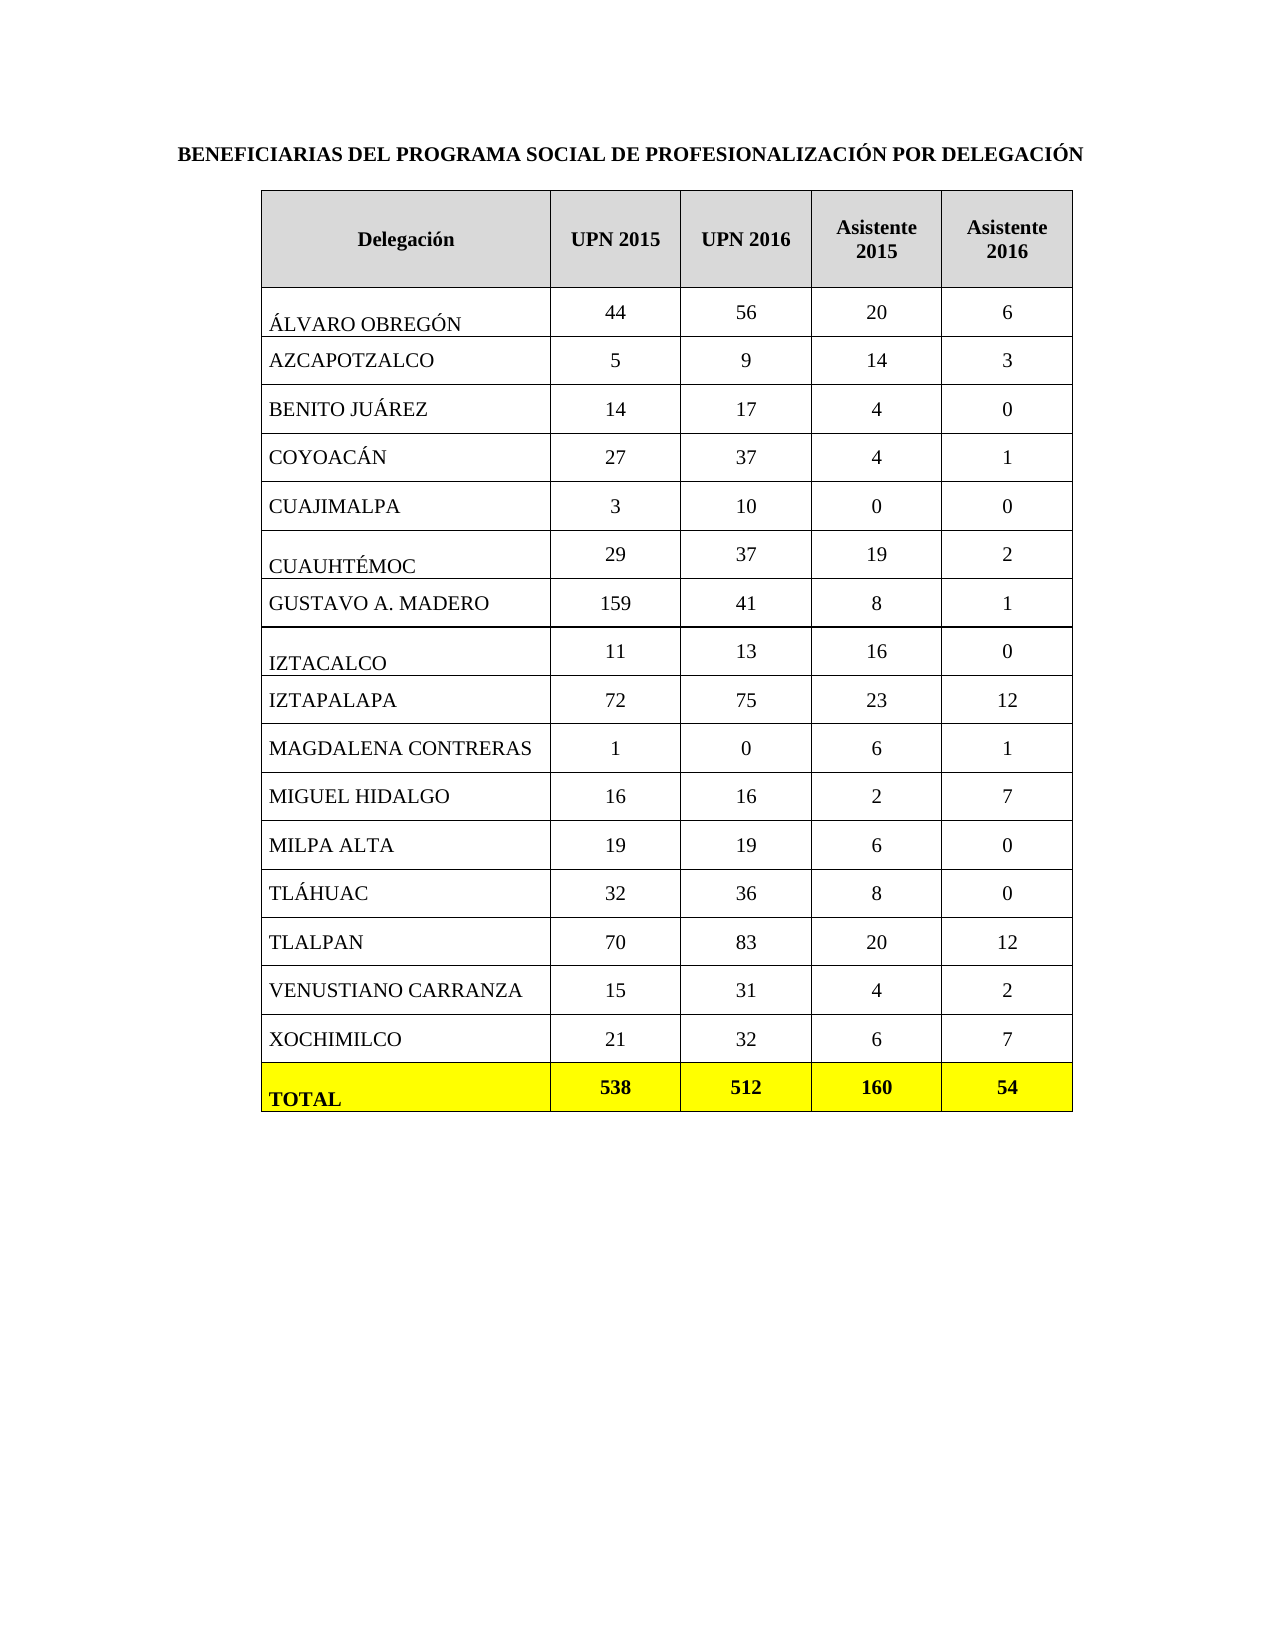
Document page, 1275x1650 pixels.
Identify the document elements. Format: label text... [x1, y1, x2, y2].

table_cell 31 [681, 966, 811, 1014]
text BENEFICIARIAS DEL PROGRAMA SOCIAL DE PROFESIONALIZACIÓN POR DELEGACIÓN [177, 142, 1157, 166]
table_cell MIGUEL HIDALGO [262, 773, 550, 820]
table_cell 19 [681, 821, 811, 868]
table_cell 0 [942, 385, 1072, 433]
table_cell 14 [551, 385, 680, 433]
table_cell 16 [812, 628, 941, 675]
table_cell 37 [681, 434, 811, 481]
table_cell 3 [551, 482, 680, 529]
table_cell 0 [942, 870, 1072, 917]
table_cell 1 [942, 434, 1072, 481]
table_cell 6 [942, 288, 1072, 336]
table_cell 0 [681, 724, 811, 772]
table_cell TLALPAN [262, 918, 550, 965]
table_cell AZCAPOTZALCO [262, 337, 550, 384]
table_cell 44 [551, 288, 680, 336]
table_cell 2 [812, 773, 941, 820]
table_cell 0 [942, 482, 1072, 529]
table_cell 2 [942, 531, 1072, 578]
table_header UPN 2016 [681, 191, 811, 287]
table_cell 21 [551, 1015, 680, 1062]
table_cell COYOACÁN [262, 434, 550, 481]
table_cell 41 [681, 579, 811, 626]
table_cell 72 [551, 676, 680, 723]
table_cell 160 [812, 1063, 941, 1111]
table_cell 4 [812, 385, 941, 433]
table_cell 70 [551, 918, 680, 965]
table_cell GUSTAVO A. MADERO [262, 579, 550, 626]
table_cell 19 [812, 531, 941, 578]
table_cell 6 [812, 1015, 941, 1062]
table_cell XOCHIMILCO [262, 1015, 550, 1062]
table_cell 6 [812, 724, 941, 772]
table_cell 13 [681, 628, 811, 675]
table_cell 4 [812, 434, 941, 481]
table_cell 7 [942, 773, 1072, 820]
table_cell 8 [812, 579, 941, 626]
table_cell TLÁHUAC [262, 870, 550, 917]
table_cell CUAUHTÉMOC [262, 531, 550, 578]
table_cell BENITO JUÁREZ [262, 385, 550, 433]
table_cell 17 [681, 385, 811, 433]
table_cell 75 [681, 676, 811, 723]
table_cell 20 [812, 918, 941, 965]
table_cell 12 [942, 918, 1072, 965]
table_cell ÁLVARO OBREGÓN [262, 288, 550, 336]
table_cell 10 [681, 482, 811, 529]
table_cell 9 [681, 337, 811, 384]
table_cell 29 [551, 531, 680, 578]
table_cell 159 [551, 579, 680, 626]
table_cell 54 [942, 1063, 1072, 1111]
table_cell 23 [812, 676, 941, 723]
table_cell 0 [942, 821, 1072, 868]
table_cell 0 [942, 628, 1072, 675]
table_cell MILPA ALTA [262, 821, 550, 868]
table_cell 19 [551, 821, 680, 868]
table_cell 11 [551, 628, 680, 675]
table_cell 20 [812, 288, 941, 336]
table_cell VENUSTIANO CARRANZA [262, 966, 550, 1014]
table_cell CUAJIMALPA [262, 482, 550, 529]
table_cell MAGDALENA CONTRERAS [262, 724, 550, 772]
table_cell 56 [681, 288, 811, 336]
table_cell 16 [551, 773, 680, 820]
table_cell 1 [942, 724, 1072, 772]
table_header Asistente 2016 [942, 191, 1072, 287]
table_cell IZTAPALAPA [262, 676, 550, 723]
table_cell 0 [812, 482, 941, 529]
table_cell 12 [942, 676, 1072, 723]
table_cell 37 [681, 531, 811, 578]
table_cell 7 [942, 1015, 1072, 1062]
table_cell TOTAL [262, 1063, 550, 1111]
table_cell 6 [812, 821, 941, 868]
table_cell 83 [681, 918, 811, 965]
table_cell 538 [551, 1063, 680, 1111]
table_cell 2 [942, 966, 1072, 1014]
table_cell 8 [812, 870, 941, 917]
table_header Asistente 2015 [812, 191, 941, 287]
table_cell 15 [551, 966, 680, 1014]
table_cell 32 [551, 870, 680, 917]
table_cell 512 [681, 1063, 811, 1111]
table_header Delegación [262, 191, 550, 287]
table_cell 36 [681, 870, 811, 917]
table_header UPN 2015 [551, 191, 680, 287]
table_cell 16 [681, 773, 811, 820]
table_cell 32 [681, 1015, 811, 1062]
table_cell IZTACALCO [262, 628, 550, 675]
table_cell 27 [551, 434, 680, 481]
table_cell 1 [942, 579, 1072, 626]
table_cell 3 [942, 337, 1072, 384]
table_cell 5 [551, 337, 680, 384]
table_cell 1 [551, 724, 680, 772]
table_cell 4 [812, 966, 941, 1014]
table_cell 14 [812, 337, 941, 384]
